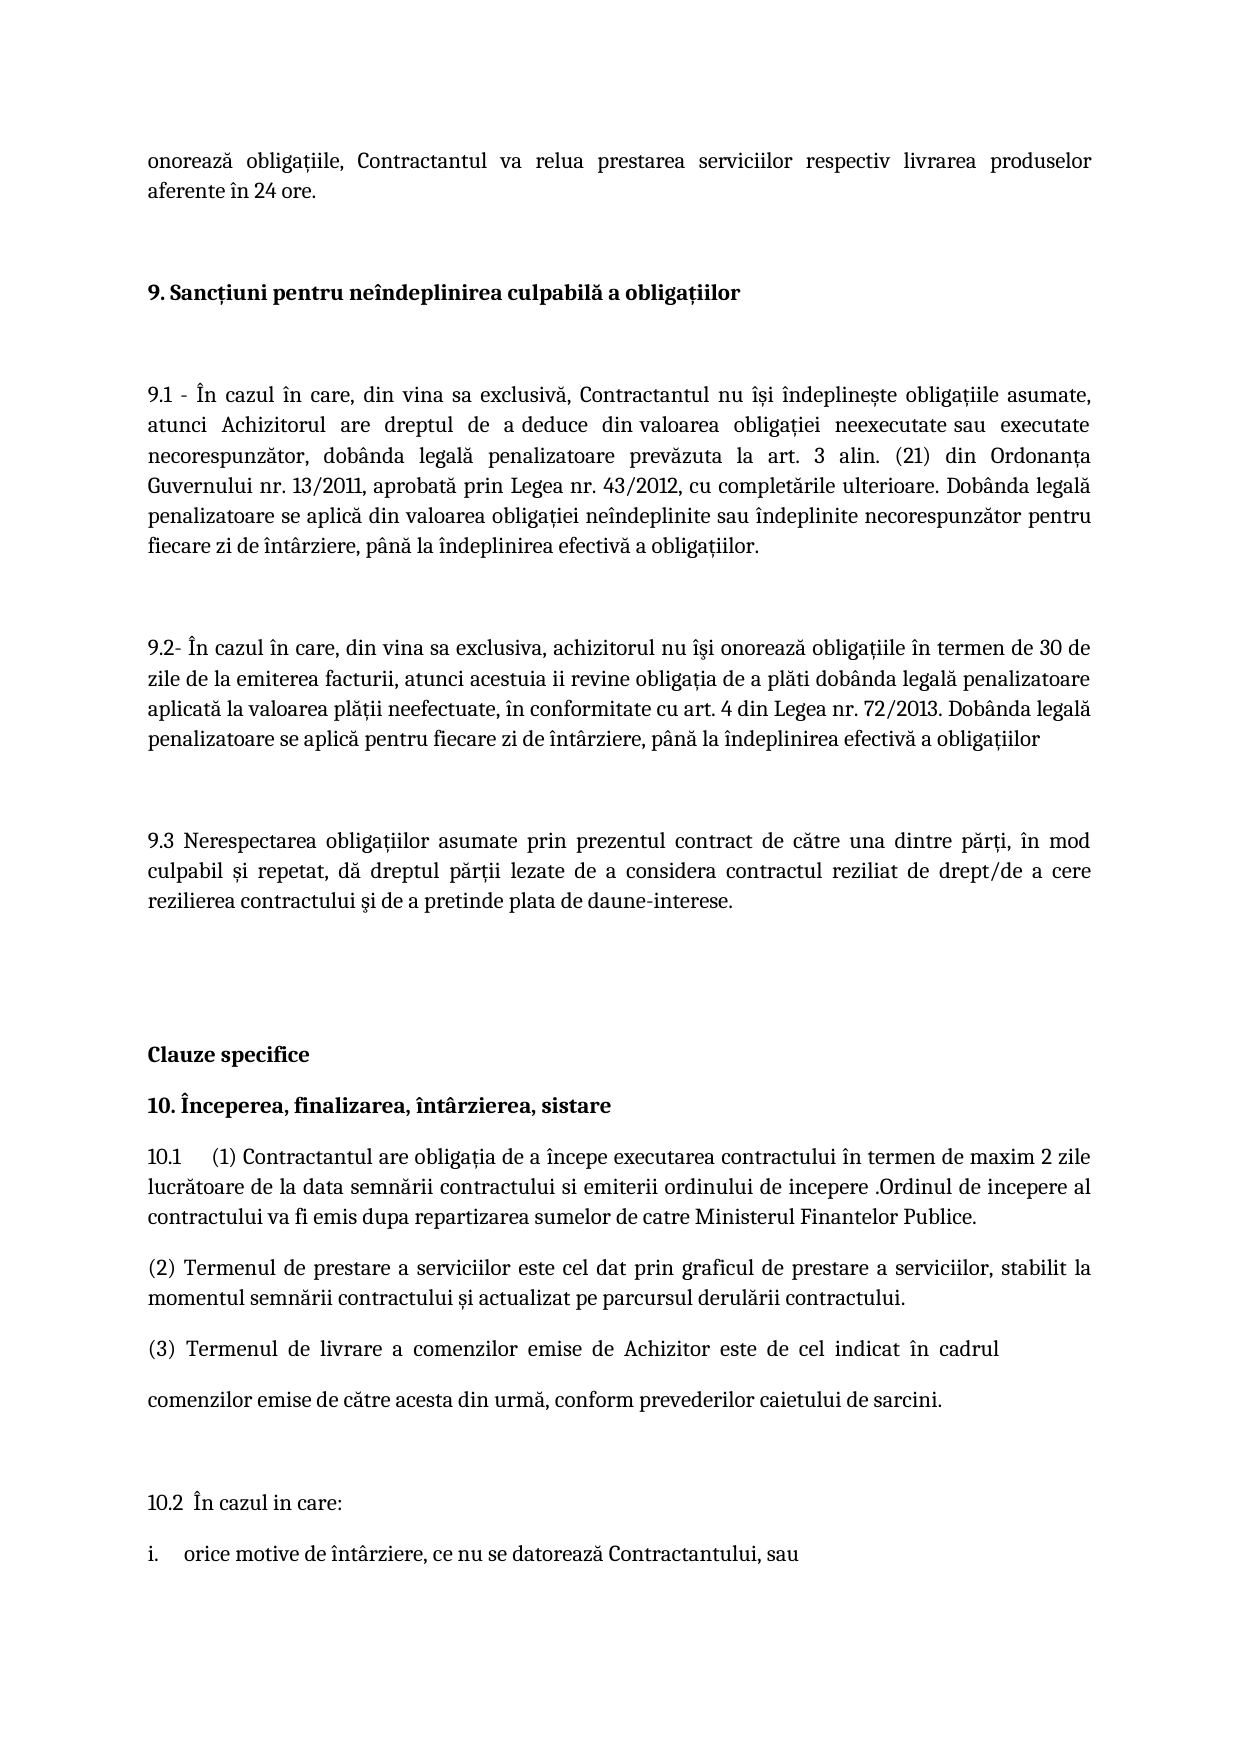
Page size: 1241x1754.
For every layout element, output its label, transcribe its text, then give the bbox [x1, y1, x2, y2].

text 9.2- În cazul în care, din vina sa exclusiva, achizitorul nu îşi onorează obligațiile în termen de 30 de zile de la emiterea facturii, atunci acestuia ii revine obligația de a plăti dobânda legală penalizatoare aplicată la valoarea plății neefectuate, în conformitate cu art. 4 din Legea nr. 72/2013. Dobânda legală penalizatoare se aplică pentru fiecare zi de întârziere, până la îndeplinirea efectivă a obligațiilor [148, 635, 1093, 752]
text 10.1 (1) Contractantul are obligația de a începe executarea contractului în termen de maxim 2 zile lucrătoare de la data semnării contractului si emiterii ordinului de incepere .Ordinul de incepere al contractului va fi emis dupa repartizarea sumelor de catre Ministerul Finantelor Publice. [148, 1143, 1093, 1230]
text 10.2 În cazul in care: [148, 1489, 1093, 1516]
text (2) Termenul de prestare a serviciilor este cel dat prin graficul de prestare a serviciilor, stabilit la momentul semnării contractului și actualizat pe parcursul derulării contractului. [148, 1255, 1093, 1311]
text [148, 148, 1093, 204]
text 10. Începerea, finalizarea, întârzierea, sistare [148, 1092, 1093, 1119]
text Clauze specifice [148, 1041, 1093, 1068]
text 9.3 Nerespectarea obligațiilor asumate prin prezentul contract de către una dintre părți, în mod culpabil și repetat, dă dreptul părții lezate de a considera contractul reziliat de drept/de a cere rezilierea contractului şi de a pretinde plata de daune-interese. [148, 828, 1093, 914]
text 9. Sancțiuni pentru neîndeplinirea culpabilă a obligațiilor [148, 280, 1093, 306]
text 9.1 - În cazul în care, din vina sa exclusivă, Contractantul nu își îndeplinește obligațiile asumate, atunci Achizitorul are dreptul de a deduce din valoarea obligației neexecutate sau executate necorespunzător, dobânda legală penalizatoare prevăzuta la art. 3 alin. (21) din Ordonanța Guvernului nr. 13/2011, aprobată prin Legea nr. 43/2012, cu completările ulterioare. Dobânda legală penalizatoare se aplică din valoarea obligației neîndeplinite sau îndeplinite necorespunzător pentru fiecare zi de întârziere, până la îndeplinirea efectivă a obligațiilor. [148, 382, 1093, 559]
text i. orice motive de întârziere, ce nu se datorează Contractantului, sau [148, 1540, 1093, 1567]
text comenzilor emise de către acesta din urmă, conform prevederilor caietului de sarcini. [148, 1387, 1093, 1413]
text (3) Termenul de livrare a comenzilor emise de Achizitor este de cel indicat în cadrul [148, 1336, 1093, 1362]
